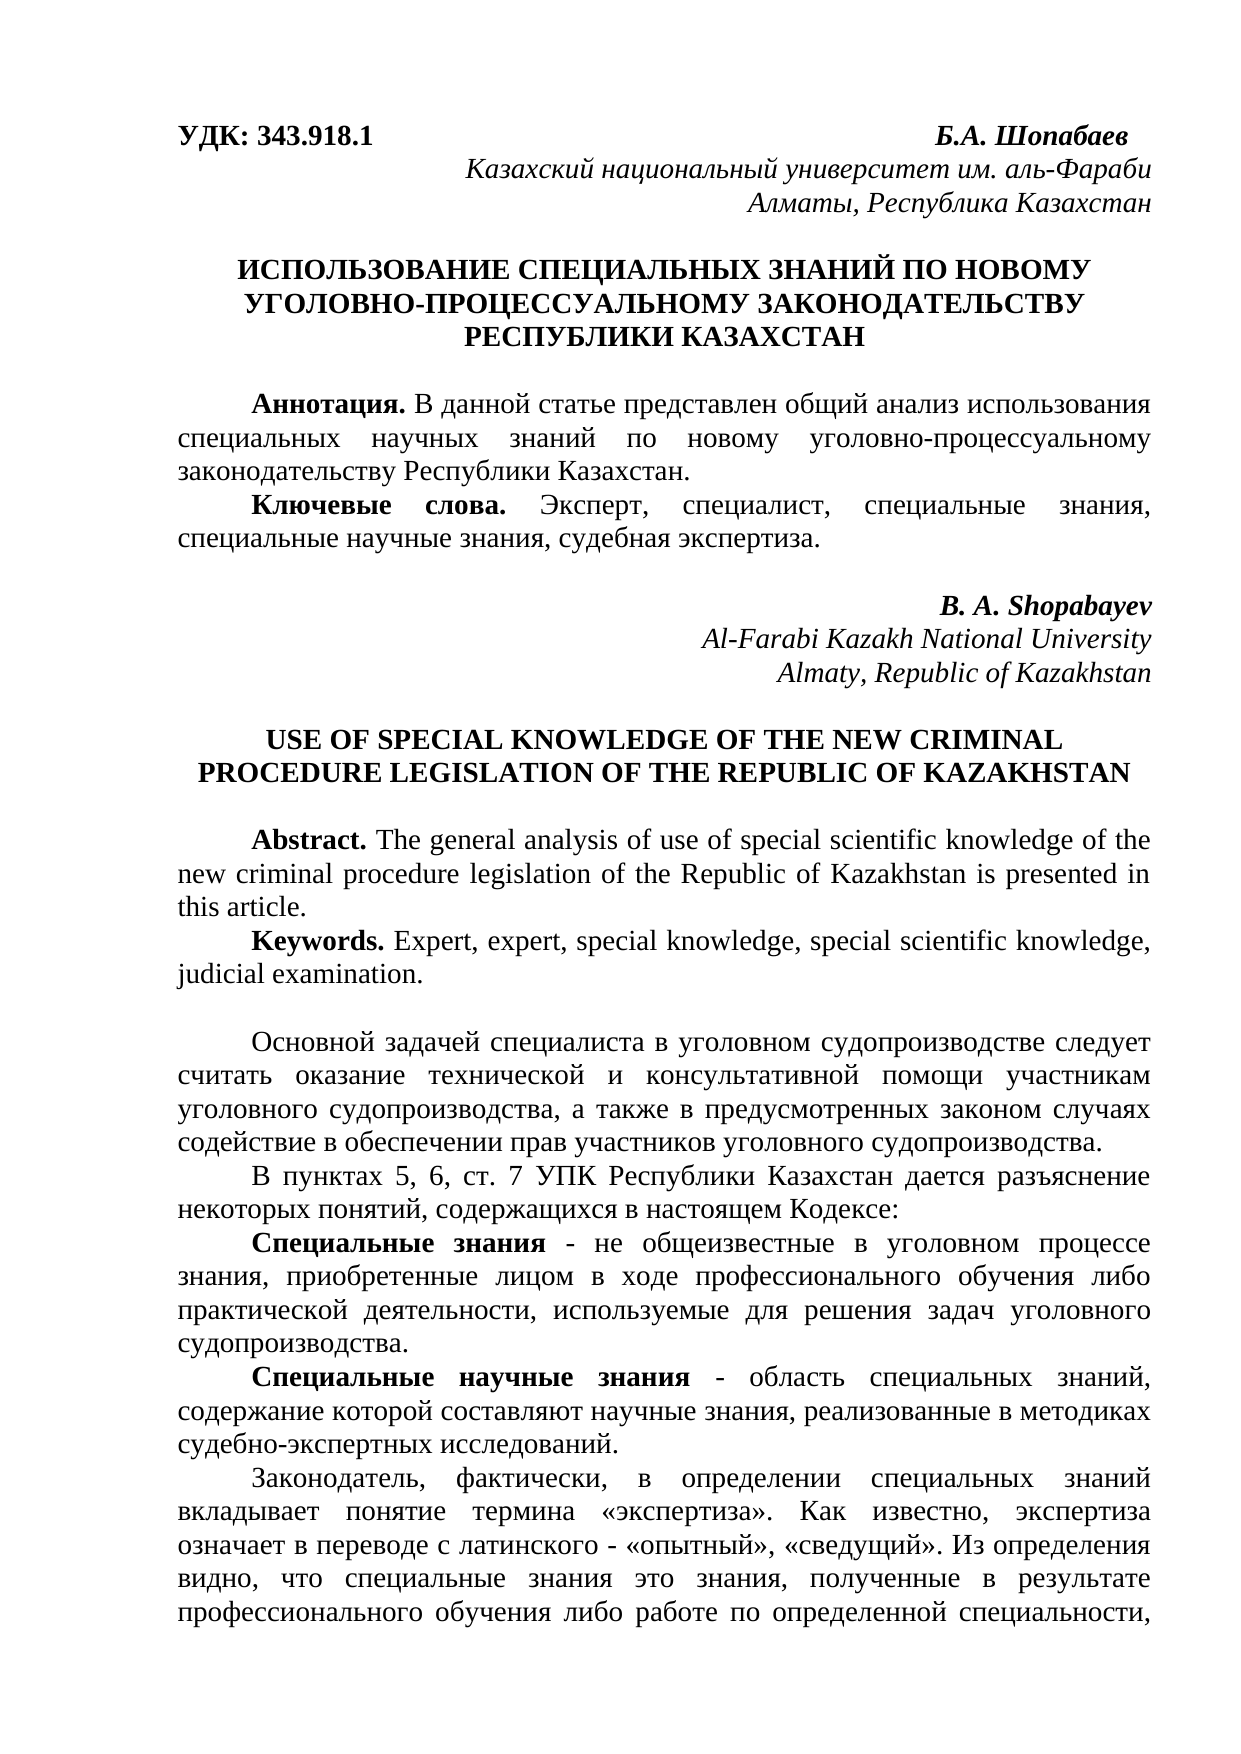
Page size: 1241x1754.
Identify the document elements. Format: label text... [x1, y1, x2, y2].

text Al-Farabi Kazakh National University [177, 621, 1152, 655]
text Keywords. Expert, expert, special knowledge, special scientific knowledge, judicial examination. [177, 923, 1152, 990]
text Специальные знания - не общеизвестные в уголовном процессе знания, приобретенные лицом в ходе профессионального обучения либо практической деятельности, используемые для решения задач уголовного судопроизводства. [177, 1225, 1152, 1359]
text Казахский национальный университет им. аль-Фараби [177, 152, 1152, 185]
text Аннотация. В данной статье представлен общий анализ использования специальных научных знаний по новому уголовно-процессуальному законодательству Республики Казахстан. [177, 386, 1152, 487]
text В пунктах 5, 6, ст. 7 УПК Республики Казахстан дается разъяснение некоторых понятий, содержащихся в настоящем Кодексе: [177, 1158, 1152, 1225]
text Abstract. The general analysis of use of special scientific knowledge of the new criminal procedure legislation of the Republic of Kazakhstan is presented in this article. [177, 822, 1152, 923]
text B. A. Shopabayev [177, 588, 1152, 621]
text Ключевые слова. Эксперт, специалист, специальные знания, специальные научные знания, судебная экспертиза. [177, 487, 1152, 554]
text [177, 1460, 1152, 1627]
text Алматы, Республика Казахстан [472, 185, 1152, 219]
text USE OF SPECIAL KNOWLEDGE OF THE NEW CRIMINAL PROCEDURE LEGISLATION OF THE REPUBLIC OF KAZAKHSTAN [177, 722, 1152, 789]
text Специальные научные знания - область специальных знаний, содержание которой составляют научные знания, реализованные в методиках судебно-экспертных исследований. [177, 1359, 1152, 1460]
text Основной задачей специалиста в уголовном судопроизводстве следует считать оказание технической и консультативной помощи участникам уголовного судопроизводства, а также в предусмотренных законом случаях содействие в обеспечении прав участников уголовного судопроизводства. [177, 1024, 1152, 1158]
text ИСПОЛЬЗОВАНИЕ СПЕЦИАЛЬНЫХ ЗНАНИЙ ПО НОВОМУ УГОЛОВНО-ПРОЦЕССУАЛЬНОМУ ЗАКОНОДАТЕЛЬСТВУ РЕСПУБЛИКИ КАЗАХСТАН [177, 252, 1152, 353]
text Almaty, Republic of Kazakhstan [177, 655, 1152, 688]
text УДК: 343.918.1 Б.А. Шопабаев [177, 118, 1152, 152]
